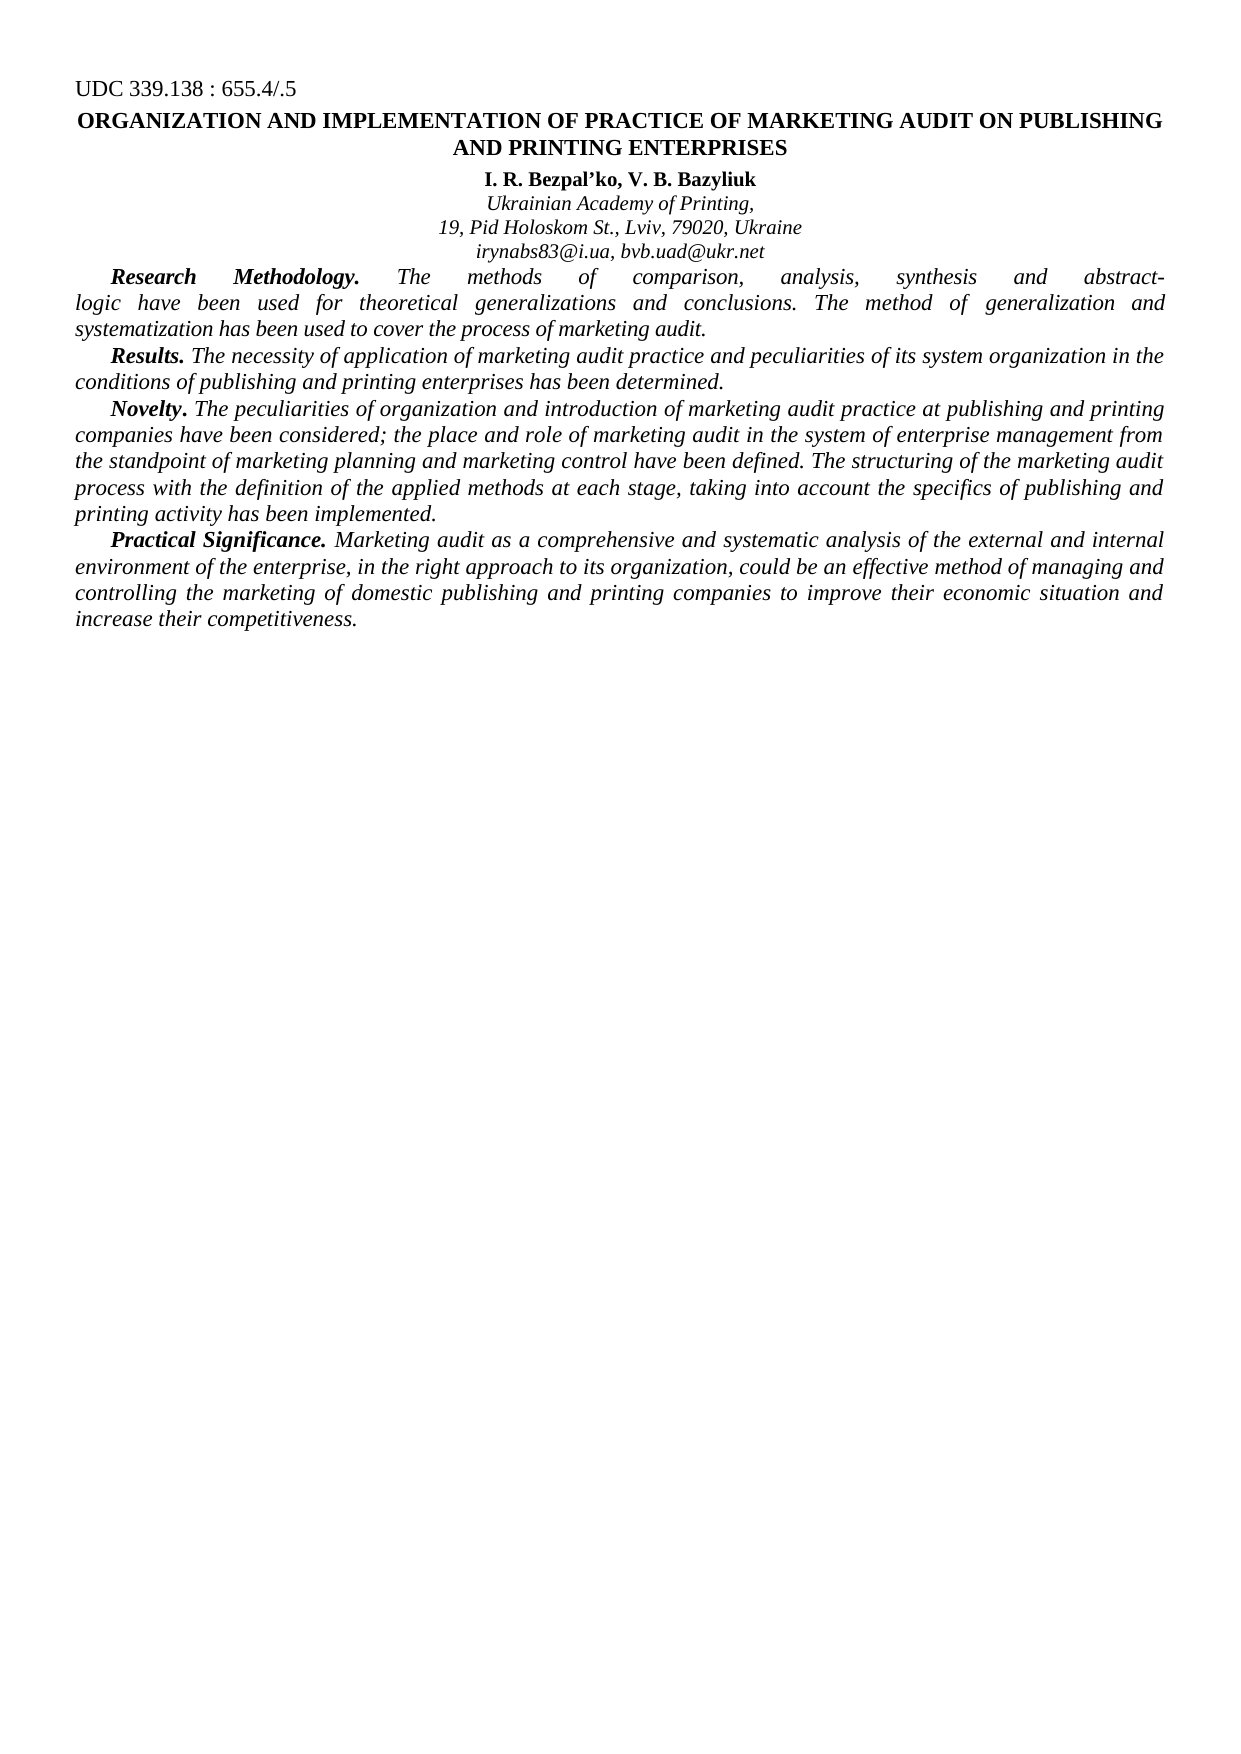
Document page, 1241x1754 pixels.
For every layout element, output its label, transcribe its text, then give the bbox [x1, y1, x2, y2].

text I. R. Bezpal’ko, V. B. Bazyliuk [75, 167, 1165, 191]
text Research Methodology. The methods of comparison, analysis, synthesis and abstract- logic have been used for theoretical generalizations and conclusions. The method of generalization and systematization has been used to cover the process of marketing audit. [75, 263, 1165, 342]
text UDC 339.138 : 655.4/.5 [75, 75, 1165, 101]
text Results. The necessity of application of marketing audit practice and peculiarities of its system organization in the conditions of publishing and printing enterprises has been determined. [75, 342, 1165, 394]
text Ukrainian Academy of Printing, [75, 191, 1165, 215]
text ORGANIZATION AND IMPLEMENTATION OF PRACTICE OF MARKETING AUDIT ON PUBLISHING AND PRINTING ENTERPRISES [75, 108, 1165, 160]
text irynabs83@i.ua, bvb.uad@ukr.net [75, 239, 1165, 263]
text Novelty. The peculiarities of organization and introduction of marketing audit practice at publishing and printing companies have been considered; the place and role of marketing audit in the system of enterprise management from the standpoint of marketing planning and marketing control have been defined. The structuring of the marketing audit process with the definition of the applied methods at each stage, taking into account the specifics of publishing and printing activity has been implemented. [75, 394, 1165, 526]
text 19, Pid Holoskom St., Lviv, 79020, Ukraine [75, 215, 1165, 239]
text Practical Significance. Marketing audit as a comprehensive and systematic analysis of the external and internal environment of the enterprise, in the right approach to its organization, could be an effective method of managing and controlling the marketing of domestic publishing and printing companies to improve their economic situation and increase their competitiveness. [75, 526, 1165, 632]
